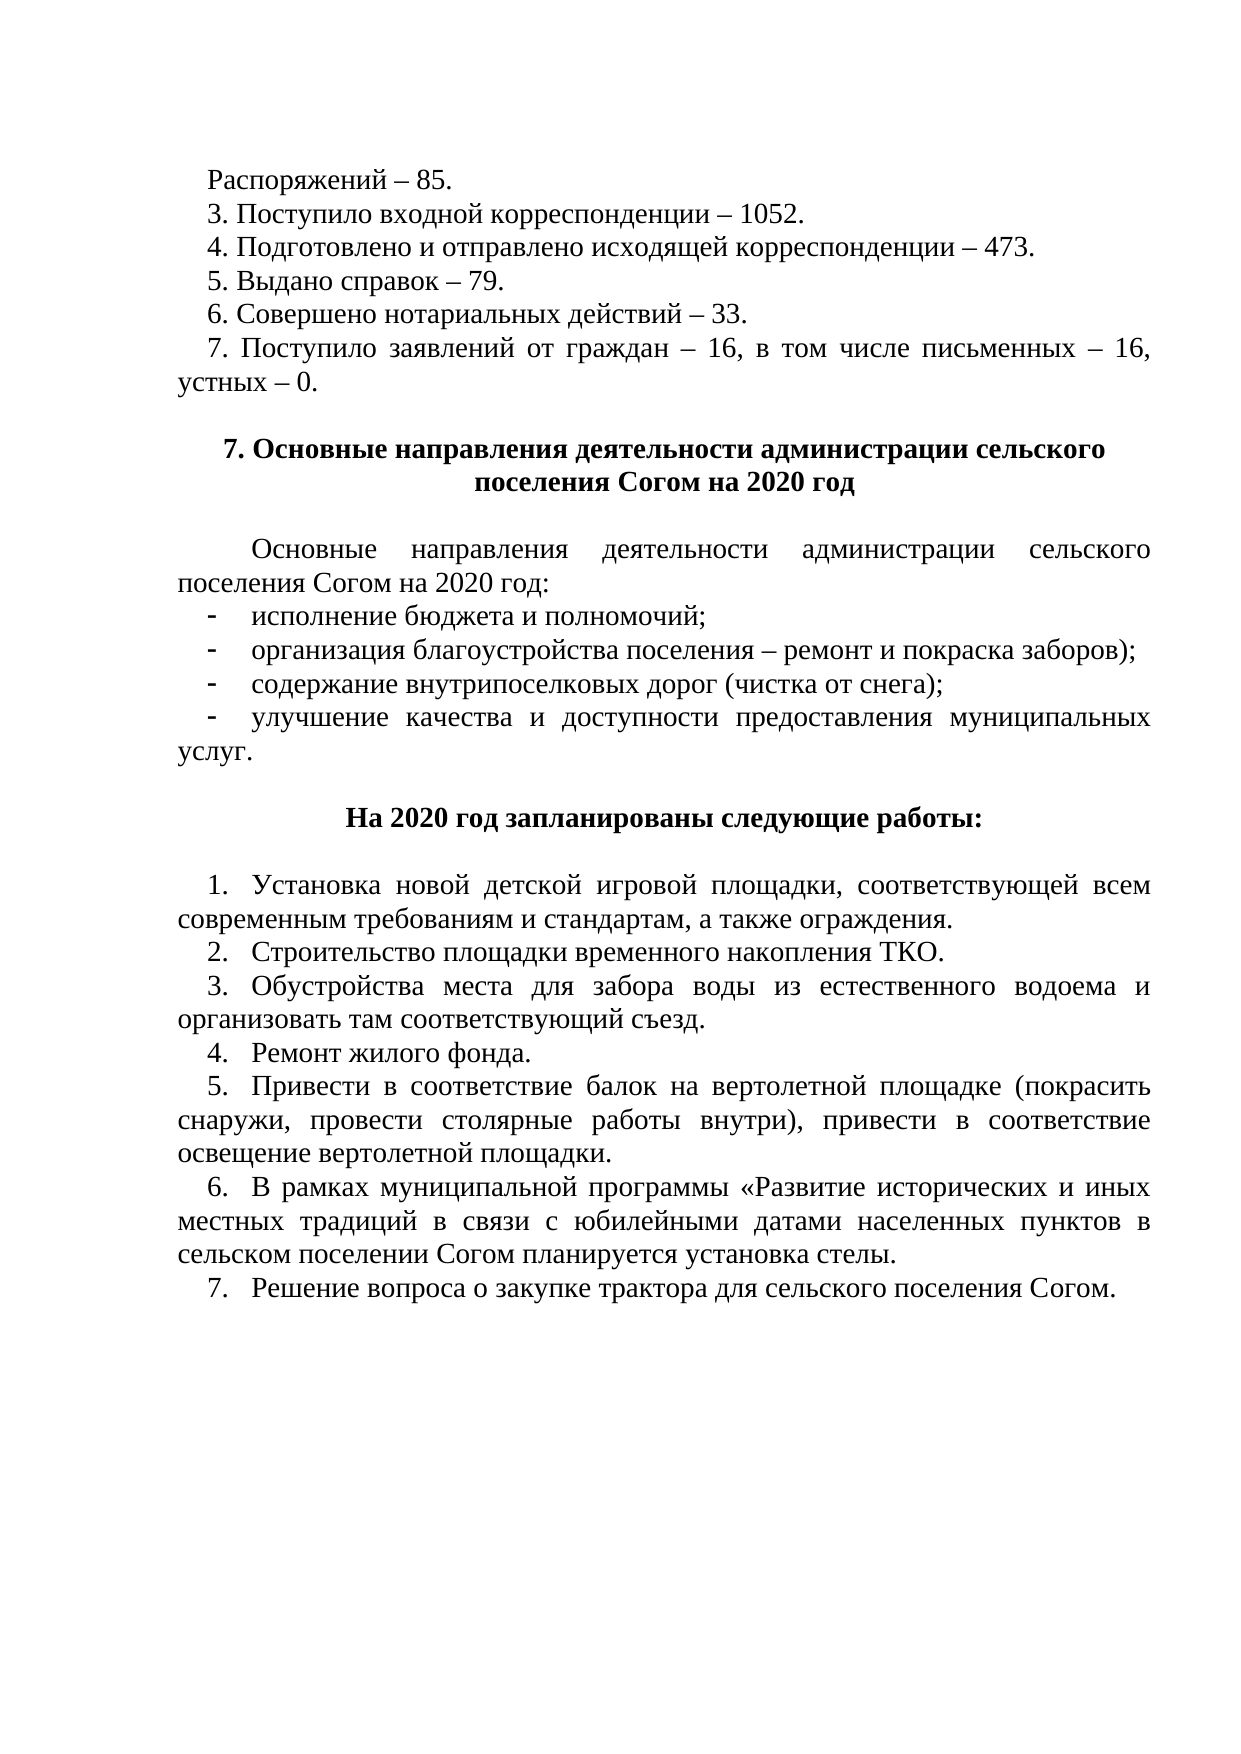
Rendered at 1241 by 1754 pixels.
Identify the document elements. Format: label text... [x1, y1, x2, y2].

list Ремонт жилого фонда. [177, 1035, 1152, 1068]
list Установка новой детской игровой площадки, соответствующей всем современным требованиям и стандартам, а также ограждения. [177, 867, 1152, 934]
text 3. Поступило входной корреспонденции – 1052. [177, 196, 1152, 229]
list Решение вопроса о закупке трактора для сельского поселения Согом. [177, 1270, 1152, 1303]
text Распоряжений – 85. [177, 162, 1152, 196]
text 7. Основные направления деятельности администрации сельского поселения Согом на 2020 год [177, 431, 1152, 498]
text 6. Совершено нотариальных действий – 33. [177, 297, 1152, 330]
list исполнение бюджета и полномочий; [177, 598, 1152, 632]
list Привести в соответствие балок на вертолетной площадке (покрасить снаружи, провести столярные работы внутри), привести в соответствие освещение вертолетной площадки. [177, 1068, 1152, 1169]
text Основные направления деятельности администрации сельского поселения Согом на 2020 год: [177, 531, 1152, 598]
text 5. Выдано справок – 79. [177, 263, 1152, 297]
list Обустройства места для забора воды из естественного водоема и организовать там соответствующий съезд. [177, 968, 1152, 1035]
text 7. Поступило заявлений от граждан – 16, в том числе письменных – 16, устных – 0. [177, 330, 1152, 397]
list Строительство площадки временного накопления ТКО. [177, 934, 1152, 968]
list организация благоустройства поселения – ремонт и покраска заборов); [177, 632, 1152, 666]
text На 2020 год запланированы следующие работы: [177, 800, 1152, 834]
list В рамках муниципальной программы «Развитие исторических и иных местных традиций в связи с юбилейными датами населенных пунктов в сельском поселении Согом планируется установка стелы. [177, 1169, 1152, 1270]
list улучшение качества и доступности предоставления муниципальных услуг. [177, 699, 1152, 767]
text 4. Подготовлено и отправлено исходящей корреспонденции – 473. [177, 229, 1152, 263]
list содержание внутрипоселковых дорог (чистка от снега); [177, 666, 1152, 699]
